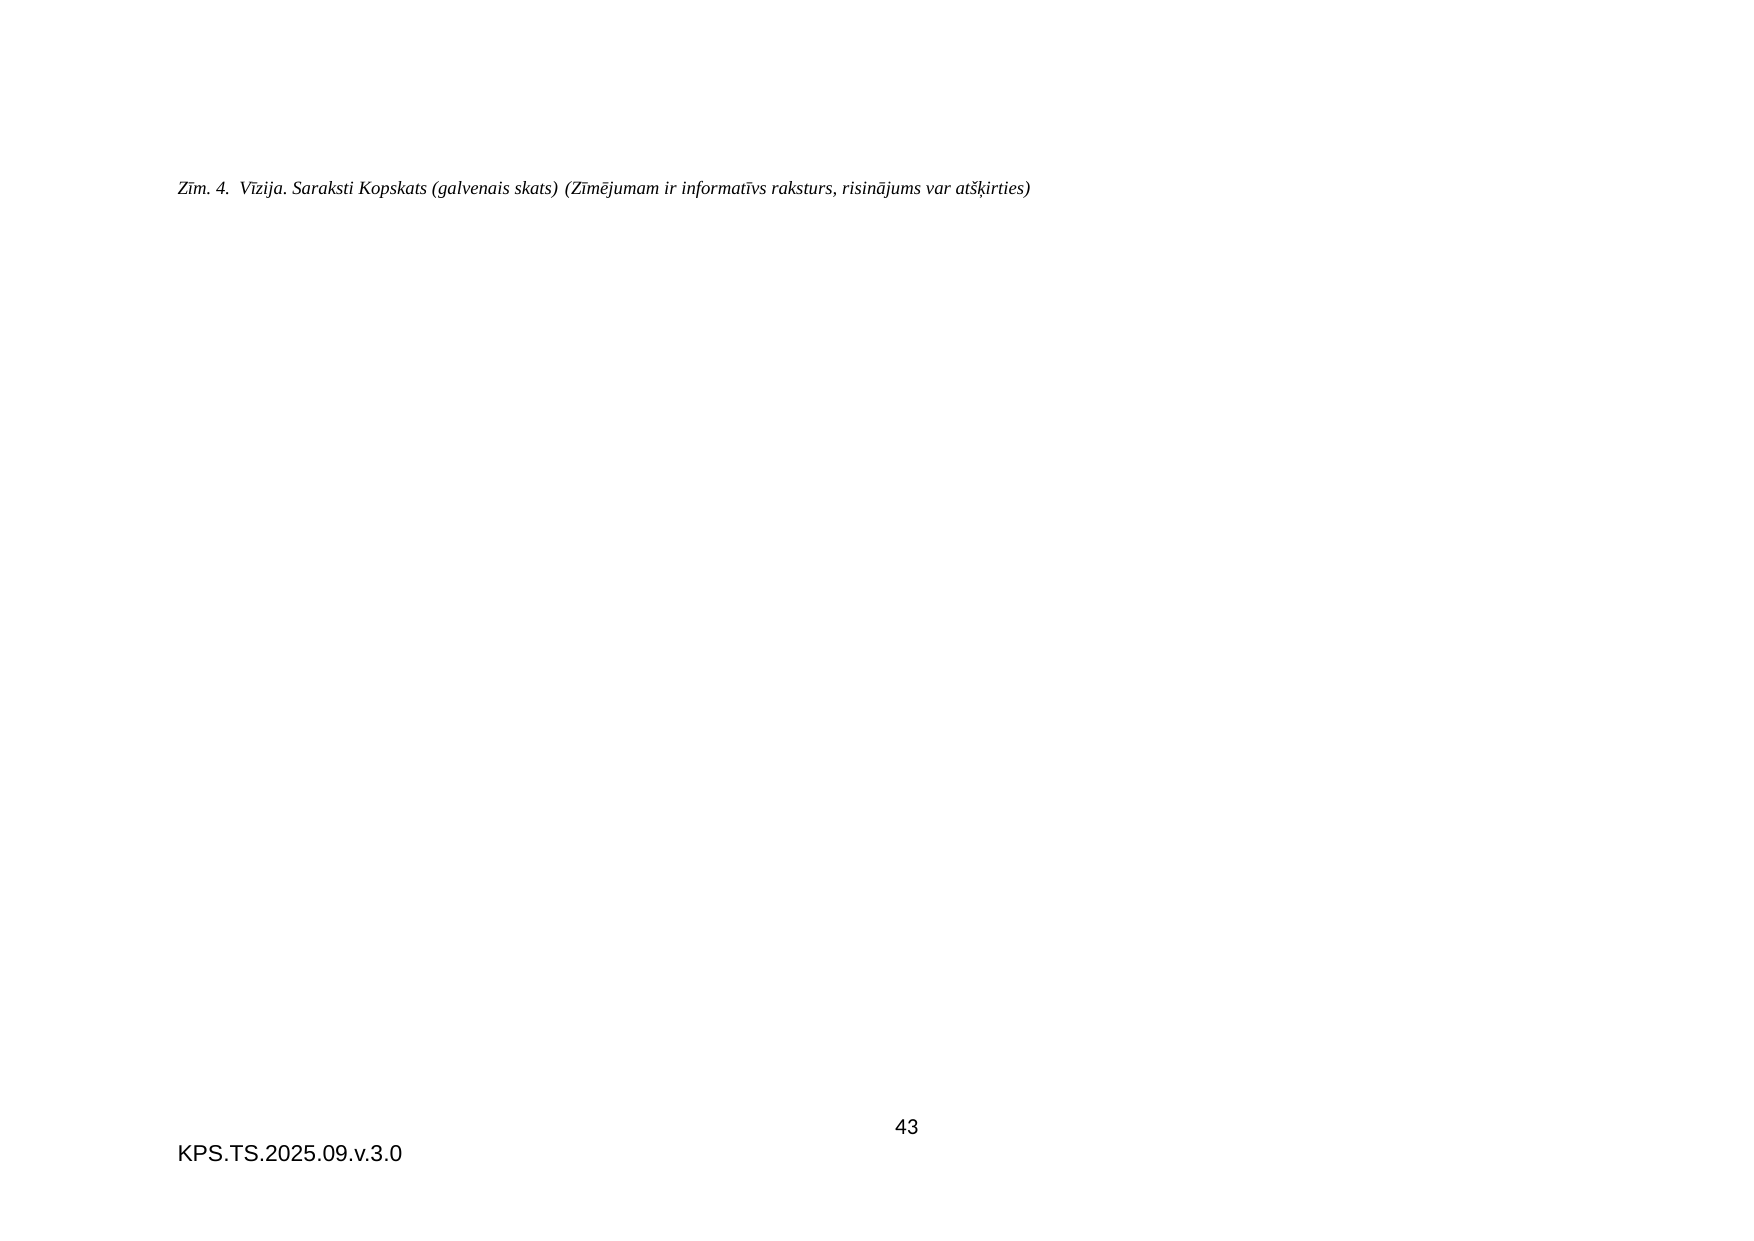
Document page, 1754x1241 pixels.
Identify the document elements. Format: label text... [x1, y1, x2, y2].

text Zīm. 4. Vīzija. Saraksti Kopskats (galvenais skats) (Zīmējumam ir informatīvs raksturs, risinājums var atšķirties) [177, 177, 1636, 199]
